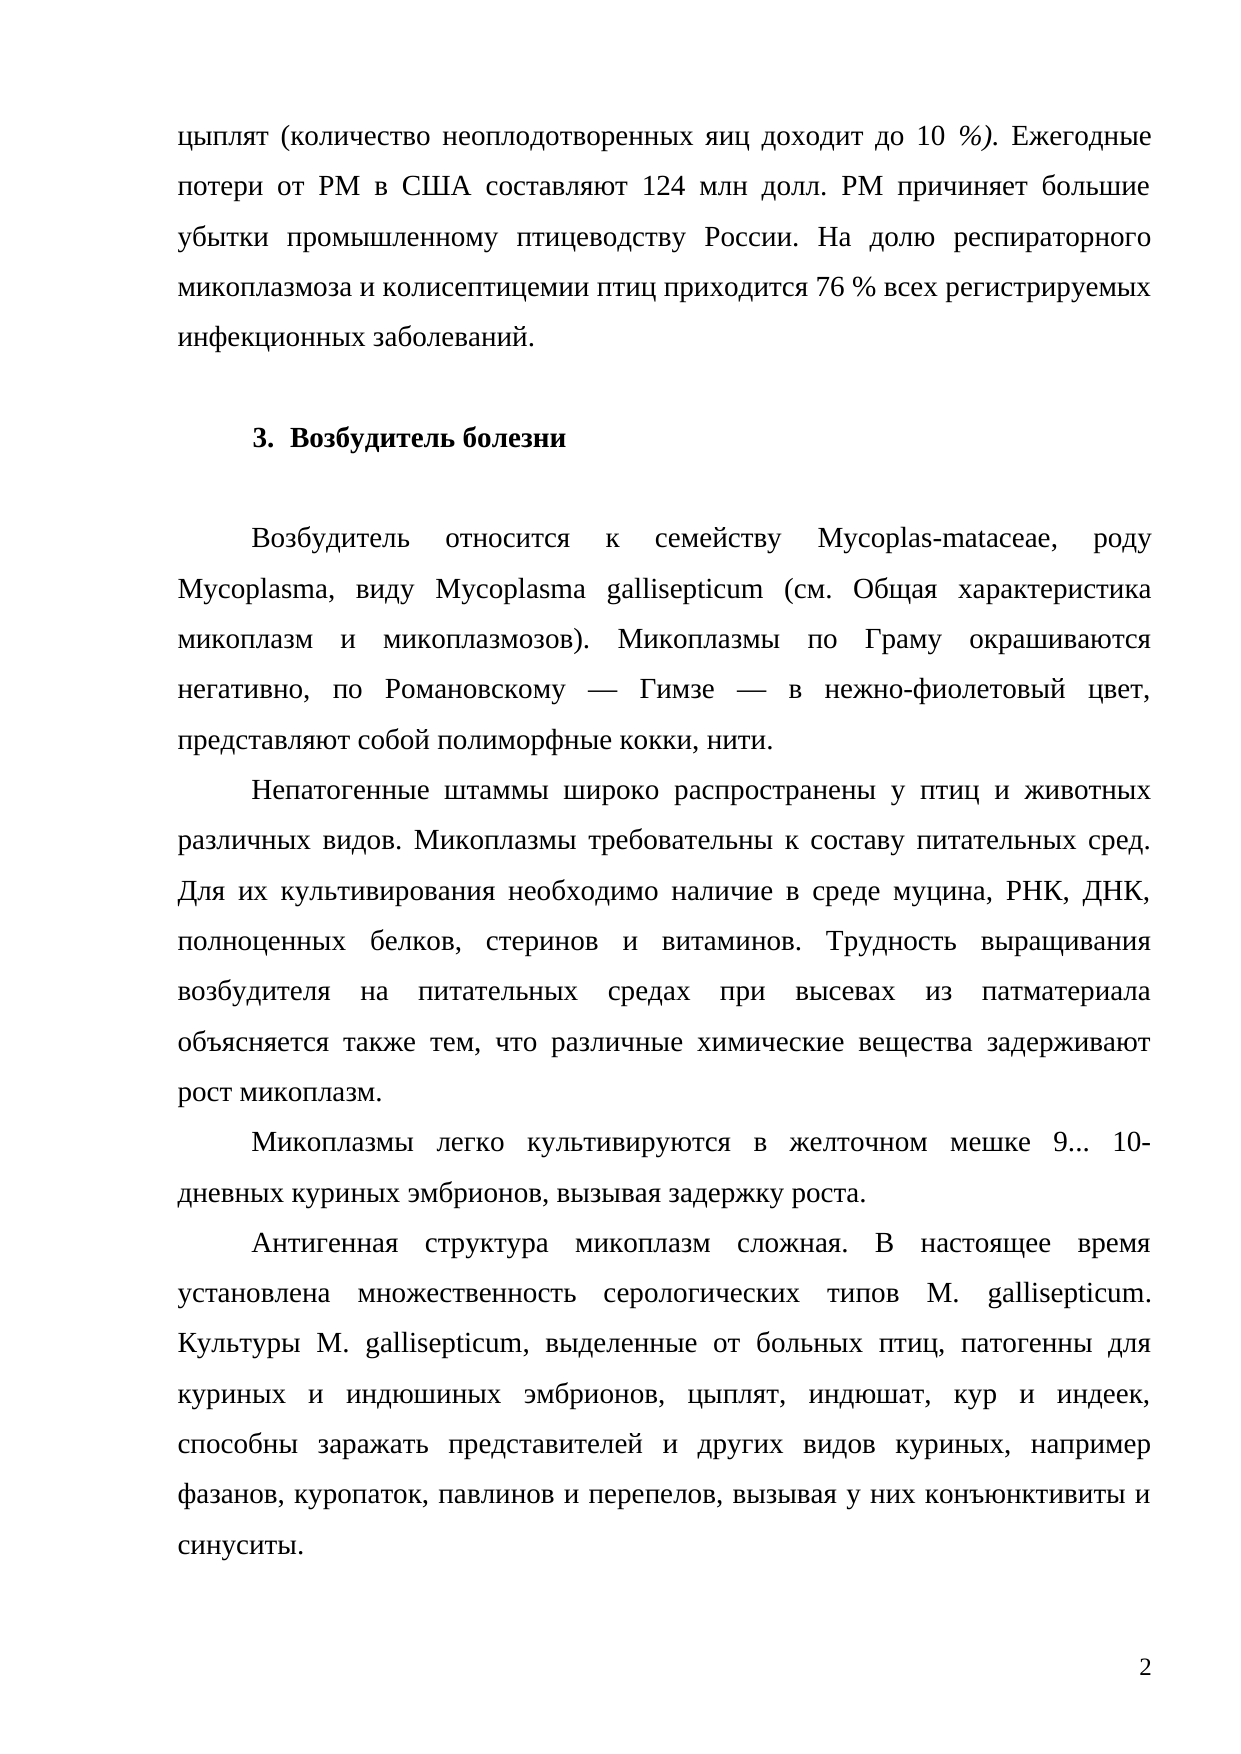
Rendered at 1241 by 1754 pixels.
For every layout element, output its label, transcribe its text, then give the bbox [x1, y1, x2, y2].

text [177, 118, 1152, 353]
list Возбудитель болезни [177, 420, 1152, 453]
text Непатогенные штаммы широко распространены у птиц и животных различных видов. Микоплазмы требовательны к составу питательных сред. Для их культивирования необходимо наличие в среде муцина, РНК, ДНК, полноценных белков, стеринов и витаминов. Трудность выращивания возбудителя на питательных средах при высевах из патматериала объясняется также тем, что различные химические вещества задерживают рост микоплазм. [177, 772, 1152, 1108]
text Микоплазмы легко культивируются в желточном мешке 9... 10-дневных куриных эмбрионов, вызывая задержку роста. [177, 1124, 1152, 1208]
text Возбудитель относится к семейству Mycoplas-mataceae, роду Mycoplasma, виду Mycoplasma gallisepticum (см. Общая характеристика микоплазм и микоплазмозов). Микоплазмы по Граму окрашиваются негативно, по Романовскому — Гимзе — в нежно-фиолетовый цвет, представляют собой полиморфные кокки, нити. [177, 521, 1152, 755]
text Антигенная структура микоплазм сложная. В настоящее время установлена множественность серологических типов М. gallisepticum. Культуры М. gallisepticum, выделенные от больных птиц, патогенны для куриных и индюшиных эмбрионов, цыплят, индюшат, кур и индеек, способны заражать представителей и других видов куриных, например фазанов, куропаток, павлинов и перепелов, вызывая у них конъюнктивиты и синуситы. [177, 1225, 1152, 1560]
